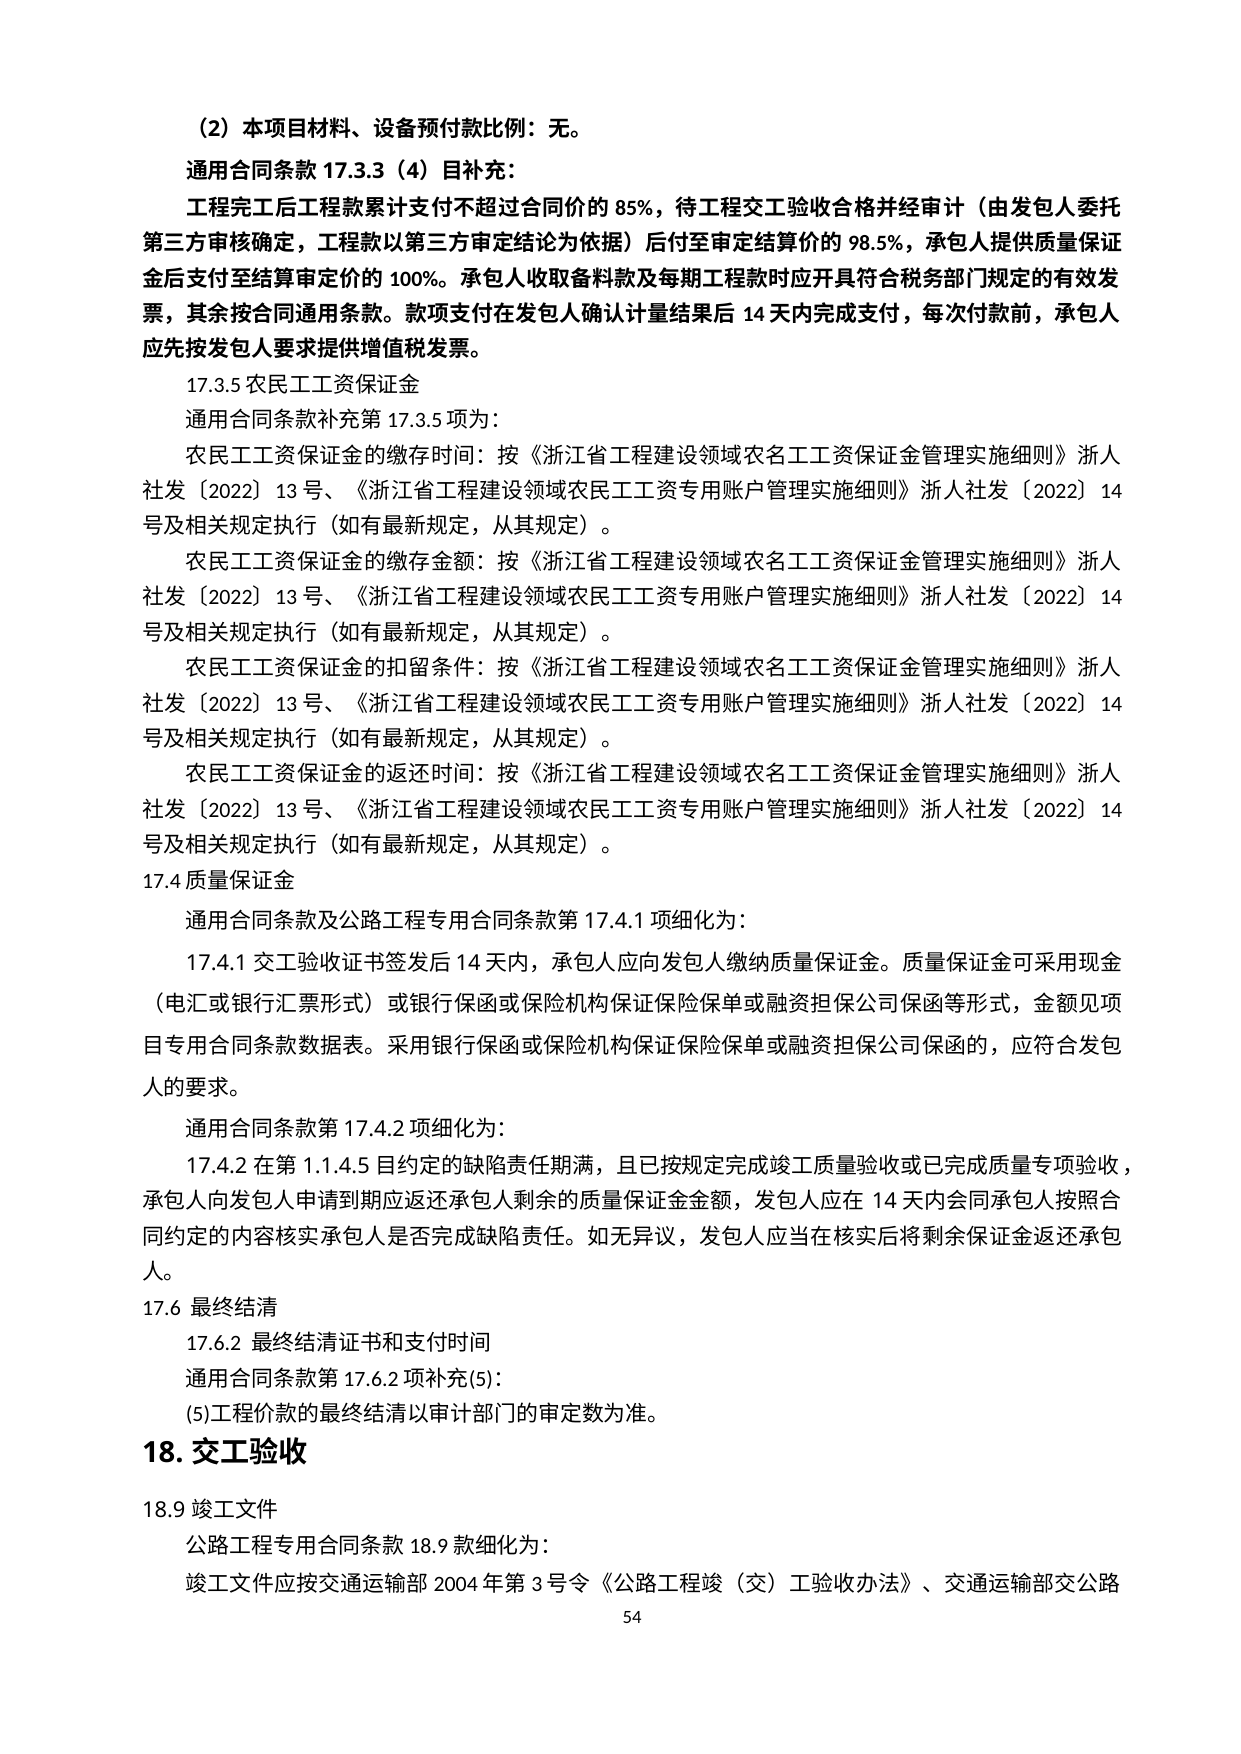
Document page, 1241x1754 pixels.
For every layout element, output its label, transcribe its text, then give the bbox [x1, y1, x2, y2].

text 通用合同条款第17.4.2项细化为： [142, 1103, 1122, 1145]
text 工程完工后工程款累计支付不超过合同价的85%，待工程交工验收合格并经审计（由发包人委托第三方审核确定，工程款以第三方审定结论为依据）后付至审定结算价的98.5%，承包人提供质量保证金后支付至结算审定价的100%。承包人收取备料款及每期工程款时应开具符合税务部门规定的有效发票，其余按合同通用条款。款项支付在发包人确认计量结果后14天内完成支付，每次付款前，承包人应先按发包人要求提供增值税发票。 [142, 187, 1122, 364]
text 17.6.2 最终结清证书和支付时间 [142, 1322, 1122, 1358]
text （2）本项目材料、设备预付款比例：无。 [142, 103, 1122, 145]
text 17.3.5农民工工资保证金 [142, 364, 1122, 399]
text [142, 1561, 1122, 1599]
text (5)工程价款的最终结清以审计部门的审定数为准。 [142, 1393, 1122, 1428]
subtitle 17.4 质量保证金 [142, 860, 1122, 895]
subtitle 18.9 竣工文件 [142, 1492, 1122, 1524]
text 农民工工资保证金的扣留条件：按《浙江省工程建设领域农名工工资保证金管理实施细则》浙人社发〔2022〕13 号、《浙江省工程建设领域农民工工资专用账户管理实施细则》浙人社发〔2022〕14 号及相关规定执行（如有最新规定，从其规定）。 [142, 647, 1122, 753]
text 通用合同条款及公路工程专用合同条款第17.4.1项细化为： [142, 895, 1122, 937]
text 农民工工资保证金的缴存时间：按《浙江省工程建设领域农名工工资保证金管理实施细则》浙人社发〔2022〕13 号、《浙江省工程建设领域农民工工资专用账户管理实施细则》浙人社发〔2022〕14 号及相关规定执行（如有最新规定，从其规定）。 [142, 435, 1122, 541]
subtitle 17.6 最终结清 [142, 1287, 1122, 1322]
subtitle 18. 交工验收 [142, 1428, 1122, 1471]
text 农民工工资保证金的返还时间：按《浙江省工程建设领域农名工工资保证金管理实施细则》浙人社发〔2022〕13 号、《浙江省工程建设领域农民工工资专用账户管理实施细则》浙人社发〔2022〕14 号及相关规定执行（如有最新规定，从其规定）。 [142, 753, 1122, 860]
text 通用合同条款补充第17.3.5项为： [142, 399, 1122, 435]
text 通用合同条款第17.6.2项补充(5)： [142, 1358, 1122, 1393]
text 通用合同条款 17.3.3（4）目补充： [142, 145, 1122, 187]
text 公路工程专用合同条款 18.9 款细化为： [142, 1524, 1122, 1561]
text 17.4.1 交工验收证书签发后14天内，承包人应向发包人缴纳质量保证金。质量保证金可采用现金（电汇或银行汇票形式）或银行保函或保险机构保证保险保单或融资担保公司保函等形式，金额见项目专用合同条款数据表。采用银行保函或保险机构保证保险保单或融资担保公司保函的，应符合发包人的要求。 [142, 937, 1122, 1103]
text 农民工工资保证金的缴存金额：按《浙江省工程建设领域农名工工资保证金管理实施细则》浙人社发〔2022〕13 号、《浙江省工程建设领域农民工工资专用账户管理实施细则》浙人社发〔2022〕14号及相关规定执行（如有最新规定，从其规定）。 [142, 541, 1122, 647]
text 17.4.2 在第 1.1.4.5 目约定的缺陷责任期满，且已按规定完成竣工质量验收或已完成质量专项验收，承包人向发包人申请到期应返还承包人剩余的质量保证金金额，发包人应在 14 天内会同承包人按照合同约定的内容核实承包人是否完成缺陷责任。如无异议，发包人应当在核实后将剩余保证金返还承包人。 [142, 1145, 1122, 1287]
